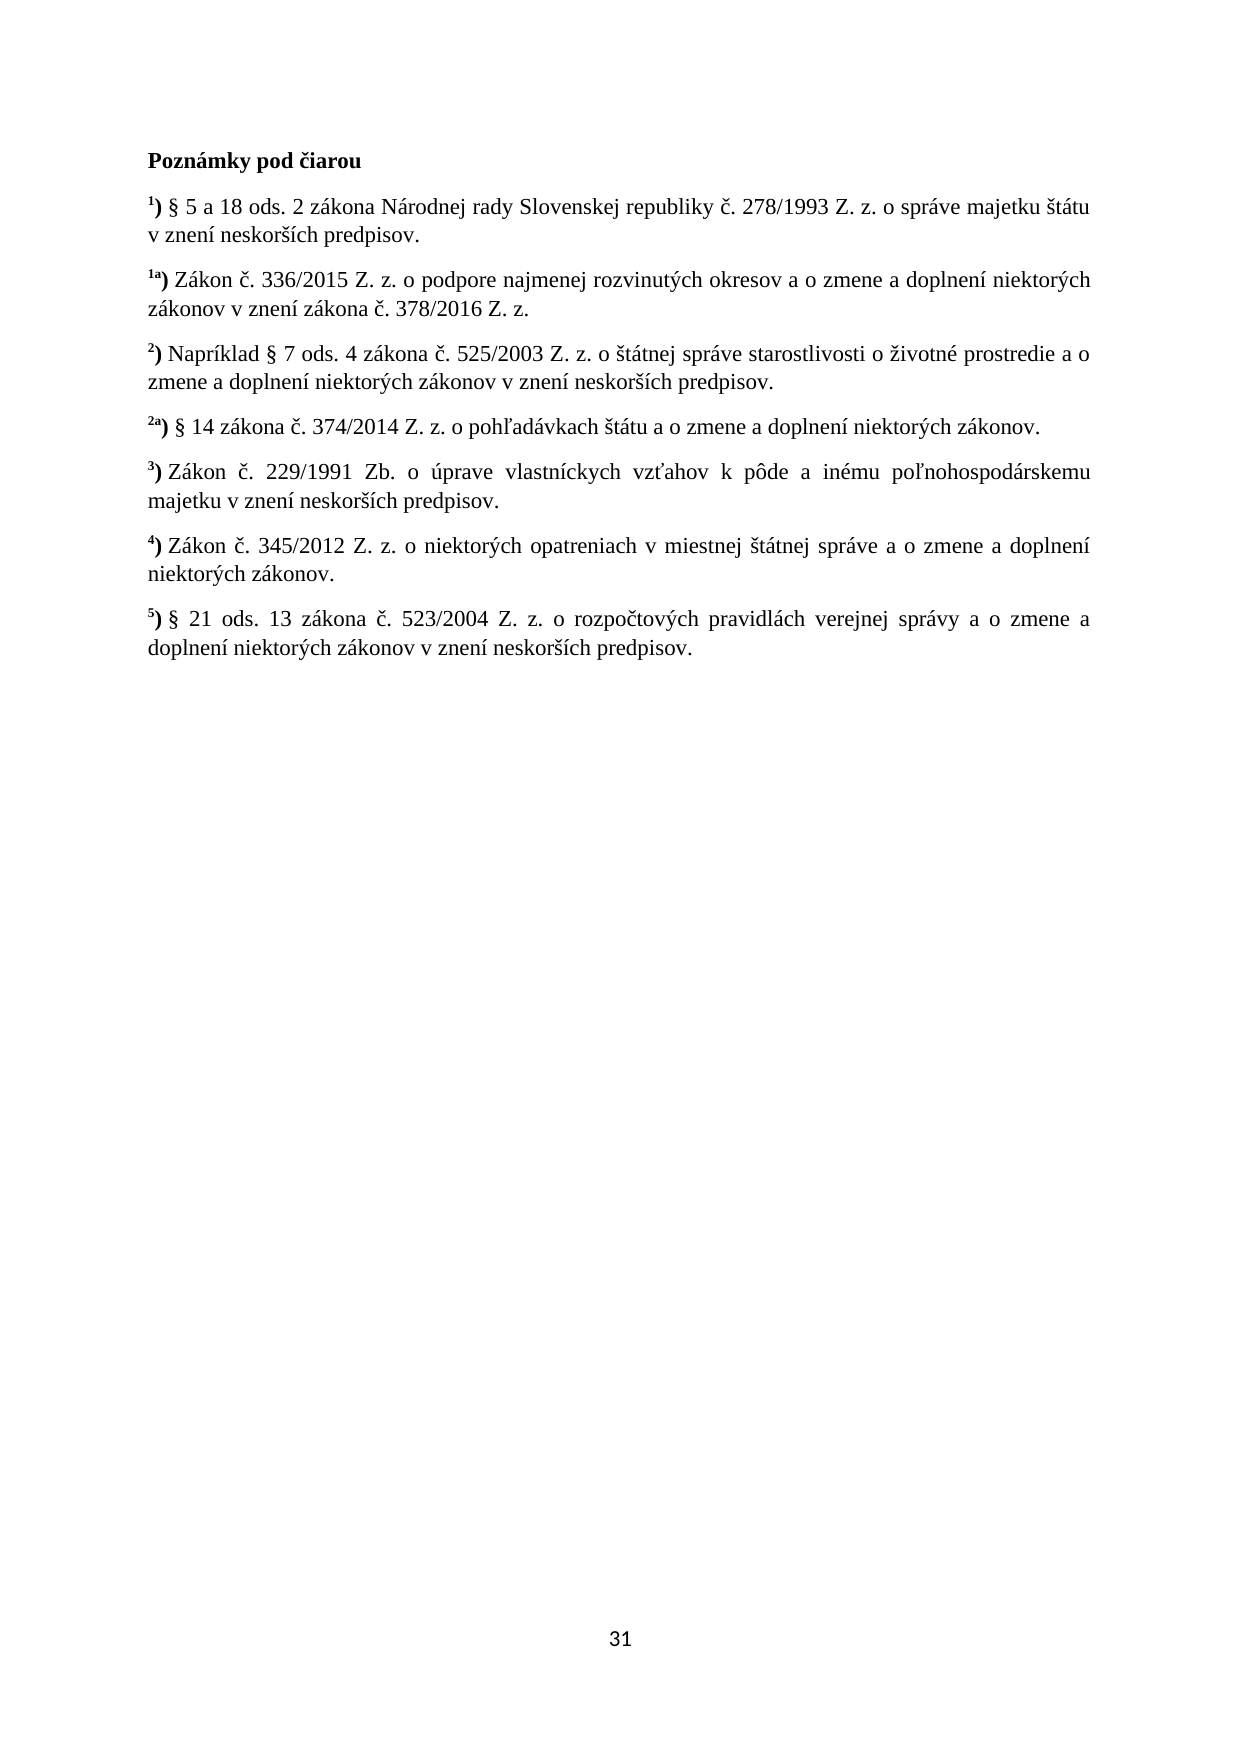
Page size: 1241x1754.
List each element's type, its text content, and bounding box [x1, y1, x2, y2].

text 5) § 21 ods. 13 zákona č. 523/2004 Z. z. o rozpočtových pravidlách verejnej správy a o zmene a doplnení niektorých zákonov v znení neskorších predpisov. [148, 606, 1093, 660]
text 2) Napríklad § 7 ods. 4 zákona č. 525/2003 Z. z. o štátnej správe starostlivosti o životné prostredie a o zmene a doplnení niektorých zákonov v znení neskorších predpisov. [148, 340, 1093, 394]
text 1) § 5 a 18 ods. 2 zákona Národnej rady Slovenskej republiky č. 278/1993 Z. z. o správe majetku štátu v znení neskorších predpisov. [148, 193, 1093, 247]
text 3) Zákon č. 229/1991 Zb. o úprave vlastníckych vzťahov k pôde a inému poľnohospodárskemu majetku v znení neskorších predpisov. [148, 458, 1093, 513]
text Poznámky pod čiarou [148, 148, 1093, 174]
text 2a) § 14 zákona č. 374/2014 Z. z. o pohľadávkach štátu a o zmene a doplnení niektorých zákonov. [148, 413, 1093, 440]
text 1a) Zákon č. 336/2015 Z. z. o podpore najmenej rozvinutých okresov a o zmene a doplnení niektorých zákonov v znení zákona č. 378/2016 Z. z. [148, 266, 1093, 321]
text 4) Zákon č. 345/2012 Z. z. o niektorých opatreniach v miestnej štátnej správe a o zmene a doplnení niektorých zákonov. [148, 532, 1093, 587]
